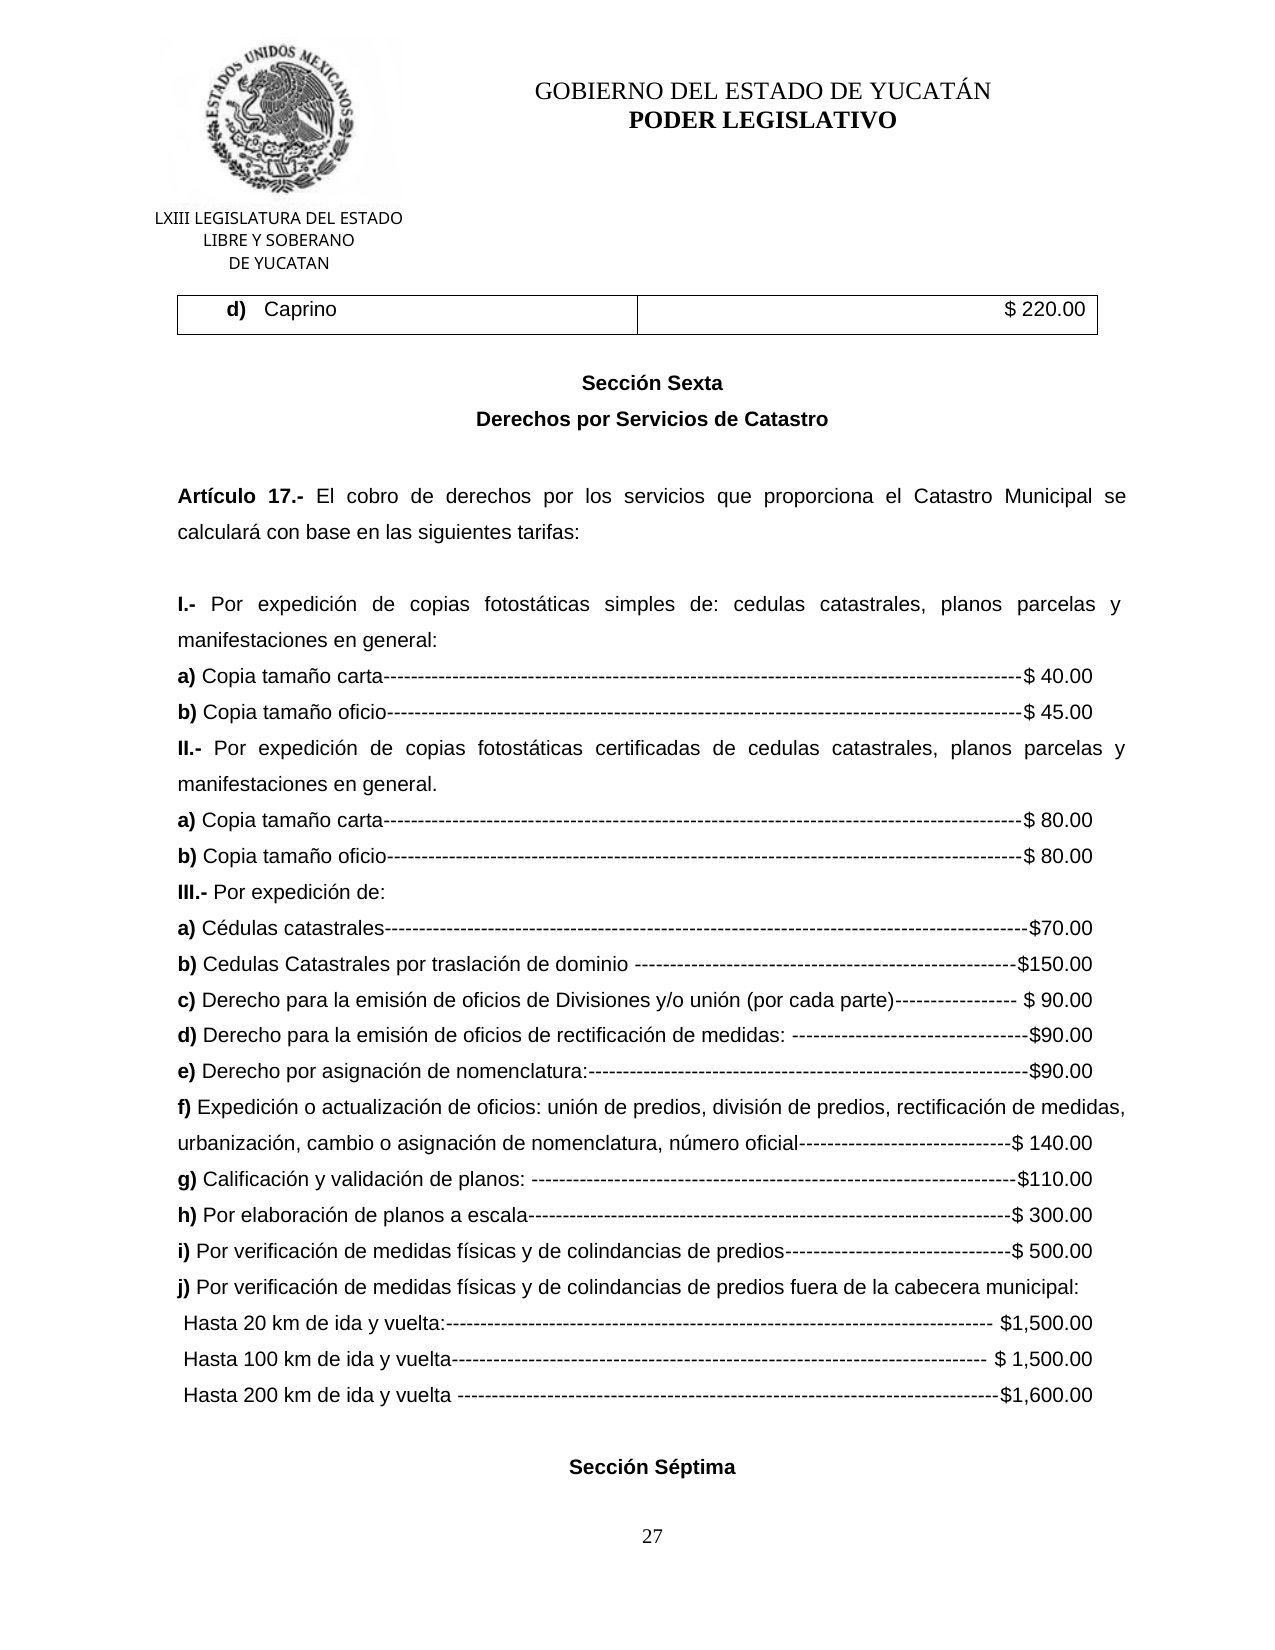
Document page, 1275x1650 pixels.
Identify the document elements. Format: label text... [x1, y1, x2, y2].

text Hasta 20 km de ida y vuelta: $1,500.00 [177, 1311, 1127, 1335]
text II.- Por expedición de copias fotostáticas certificadas de cedulas catastrales, planos parcelas y manifestaciones en general. [177, 736, 1127, 796]
text Sección Sexta [177, 370, 1127, 394]
text III.- Por expedición de: [177, 879, 1127, 903]
picture [159, 37, 404, 209]
text Hasta 200 km de ida y vuelta $1,600.00 [177, 1383, 1127, 1407]
table_cell Caprino [178, 296, 637, 333]
text a) Copia tamaño carta $ 40.00 [177, 664, 1127, 688]
text b) Cedulas Catastrales por traslación de dominio $150.00 [177, 951, 1127, 975]
text c) Derecho para la emisión de oficios de Divisiones y/o unión (por cada parte) $ 90.00 [177, 987, 1127, 1011]
text b) Copia tamaño oficio $ 45.00 [177, 700, 1127, 724]
text Artículo 17.- El cobro de derechos por los servicios que proporciona el Catastro Municipal se calculará con base en las siguientes tarifas: [177, 484, 1127, 544]
table_cell $ 220.00 [638, 296, 1097, 333]
text a) Cédulas catastrales $70.00 [177, 916, 1127, 939]
text e) Derecho por asignación de nomenclatura: $90.00 [177, 1059, 1127, 1083]
text d) Derecho para la emisión de oficios de rectificación de medidas: $90.00 [177, 1023, 1127, 1047]
text h) Por elaboración de planos a escala $ 300.00 [177, 1203, 1127, 1227]
text b) Copia tamaño oficio $ 80.00 [177, 844, 1127, 868]
text Derechos por Servicios de Catastro [177, 406, 1127, 430]
text Sección Séptima [177, 1454, 1127, 1478]
text a) Copia tamaño carta $ 80.00 [177, 808, 1127, 832]
text f) Expedición o actualización de oficios: unión de predios, división de predios, rectificación de medidas, urbanización, cambio o asignación de nomenclatura, número oficial $ 140.00 [177, 1095, 1127, 1155]
text I.- Por expedición de copias fotostáticas simples de: cedulas catastrales, planos parcelas y manifestaciones en general: [177, 592, 1122, 652]
text j) Por verificación de medidas físicas y de colindancias de predios fuera de la cabecera municipal: [177, 1275, 1127, 1299]
text Hasta 100 km de ida y vuelta $ 1,500.00 [177, 1347, 1127, 1371]
text i) Por verificación de medidas físicas y de colindancias de predios $ 500.00 [177, 1239, 1127, 1263]
text g) Calificación y validación de planos: $110.00 [177, 1167, 1127, 1191]
